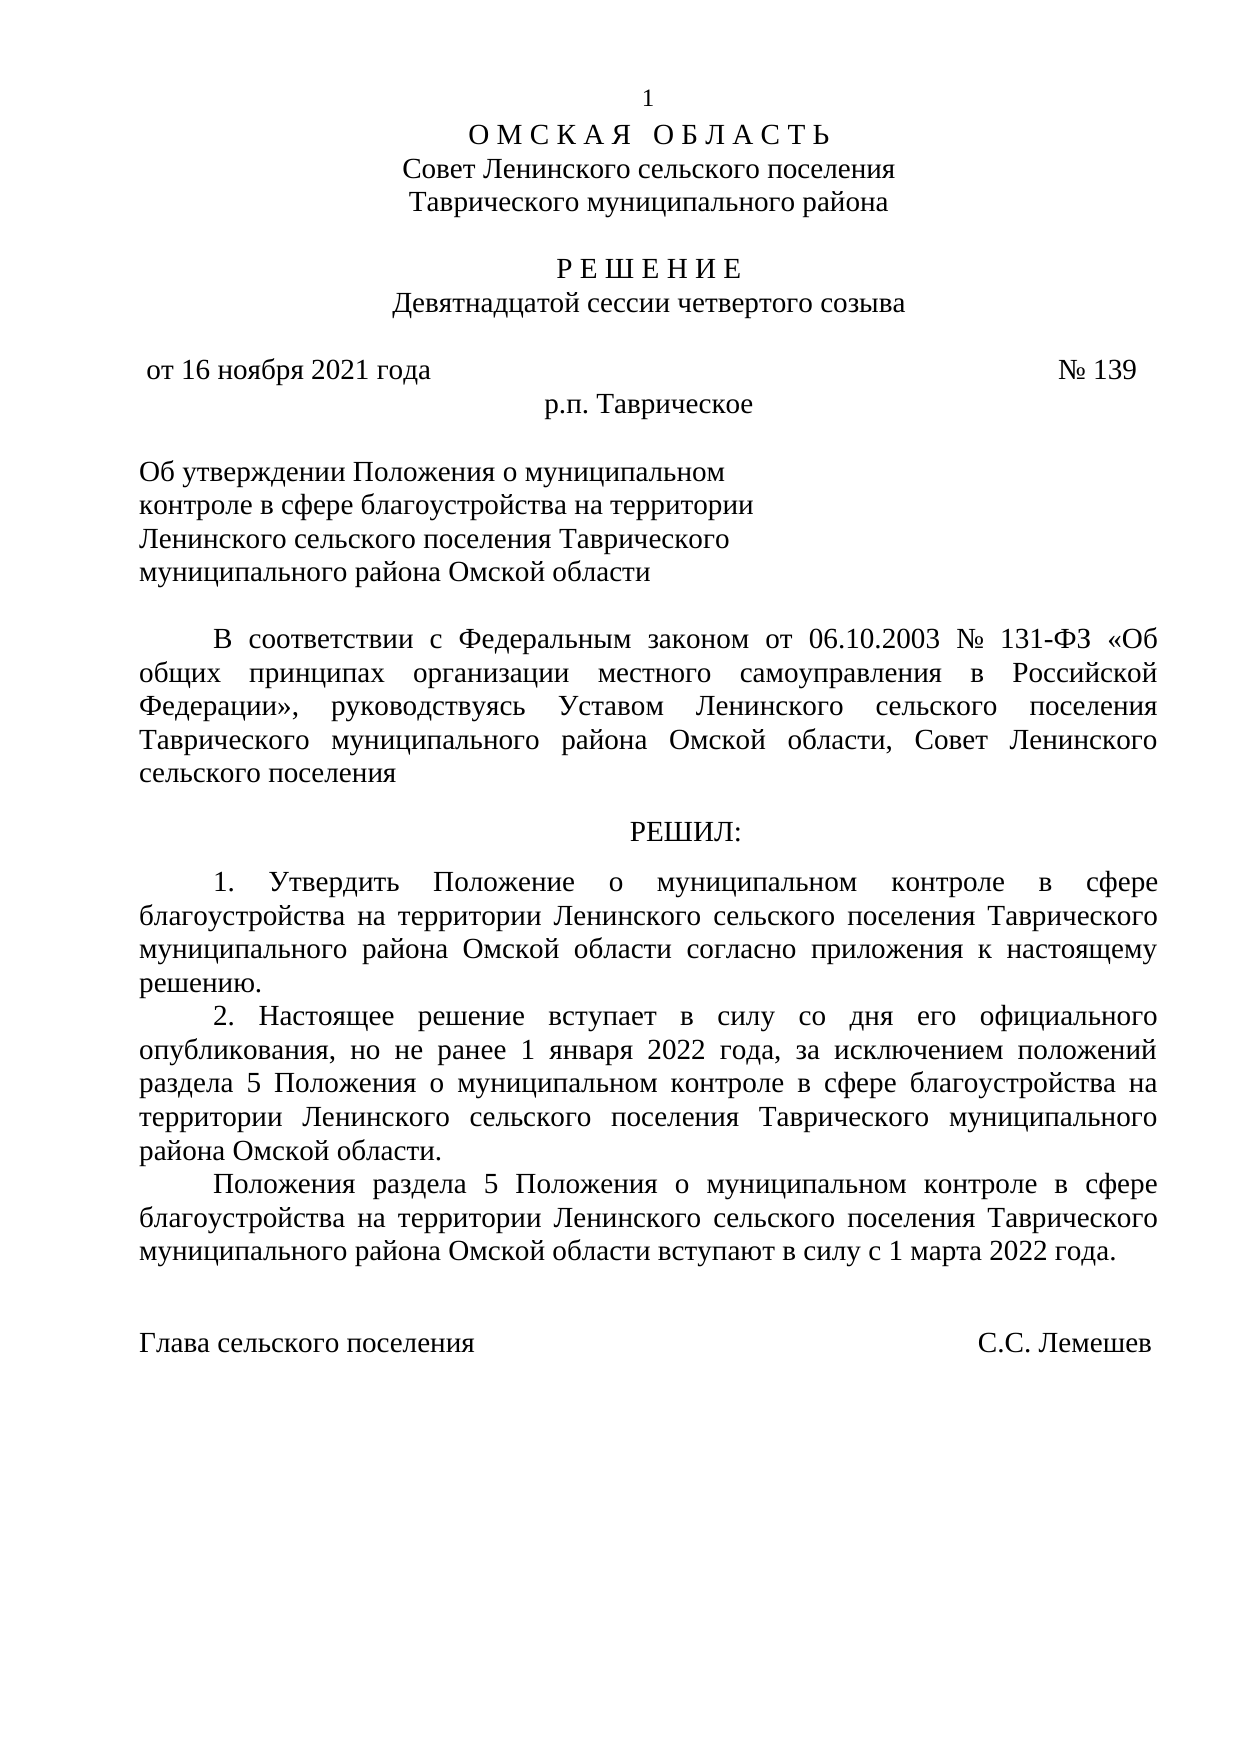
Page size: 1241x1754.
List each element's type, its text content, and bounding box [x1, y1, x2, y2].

text В соответствии с Федеральным законом от 06.10.2003 № 131-ФЗ «Об общих принципах организации местного самоуправления в Российской Федерации», руководствуясь Уставом Ленинского сельского поселения Таврического муниципального района Омской области, Совет Ленинского сельского поселения [139, 621, 1158, 789]
text Р Е Ш Е Н И Е [139, 251, 1158, 285]
text О М С К А Я О Б Л А С Т Ь [139, 117, 1158, 151]
text 2. Настоящее решение вступает в силу со дня его официального опубликования, но не ранее 1 января 2022 года, за исключением положений раздела 5 Положения о муниципальном контроле в сфере благоустройства на территории Ленинского сельского поселения Таврического муниципального района Омской области. [139, 998, 1158, 1166]
text Совет Ленинского сельского поселения [139, 151, 1158, 184]
text Об утверждении Положения о муниципальном [139, 454, 1158, 487]
text Глава сельского поселения С.С. Лемешев [139, 1329, 1158, 1358]
text РЕШИЛ: [139, 814, 1158, 848]
text р.п. Таврическое [139, 386, 1158, 419]
text 1. Утвердить Положение о муниципальном контроле в сфере благоустройства на территории Ленинского сельского поселения Таврического муниципального района Омской области согласно приложения к настоящему решению. [139, 864, 1158, 998]
text контроле в сфере благоустройства на территории [139, 487, 1158, 521]
text Положения раздела 5 Положения о муниципальном контроле в сфере благоустройства на территории Ленинского сельского поселения Таврического муниципального района Омской области вступают в силу с 1 марта 2022 года. [139, 1166, 1158, 1267]
text муниципального района Омской области [139, 554, 1158, 588]
text Девятнадцатой сессии четвертого созыва [139, 285, 1158, 318]
text от 16 ноября 2021 года № 139 [139, 352, 1158, 386]
text Таврического муниципального района [139, 184, 1158, 218]
text Ленинского сельского поселения Таврического [139, 521, 1158, 554]
